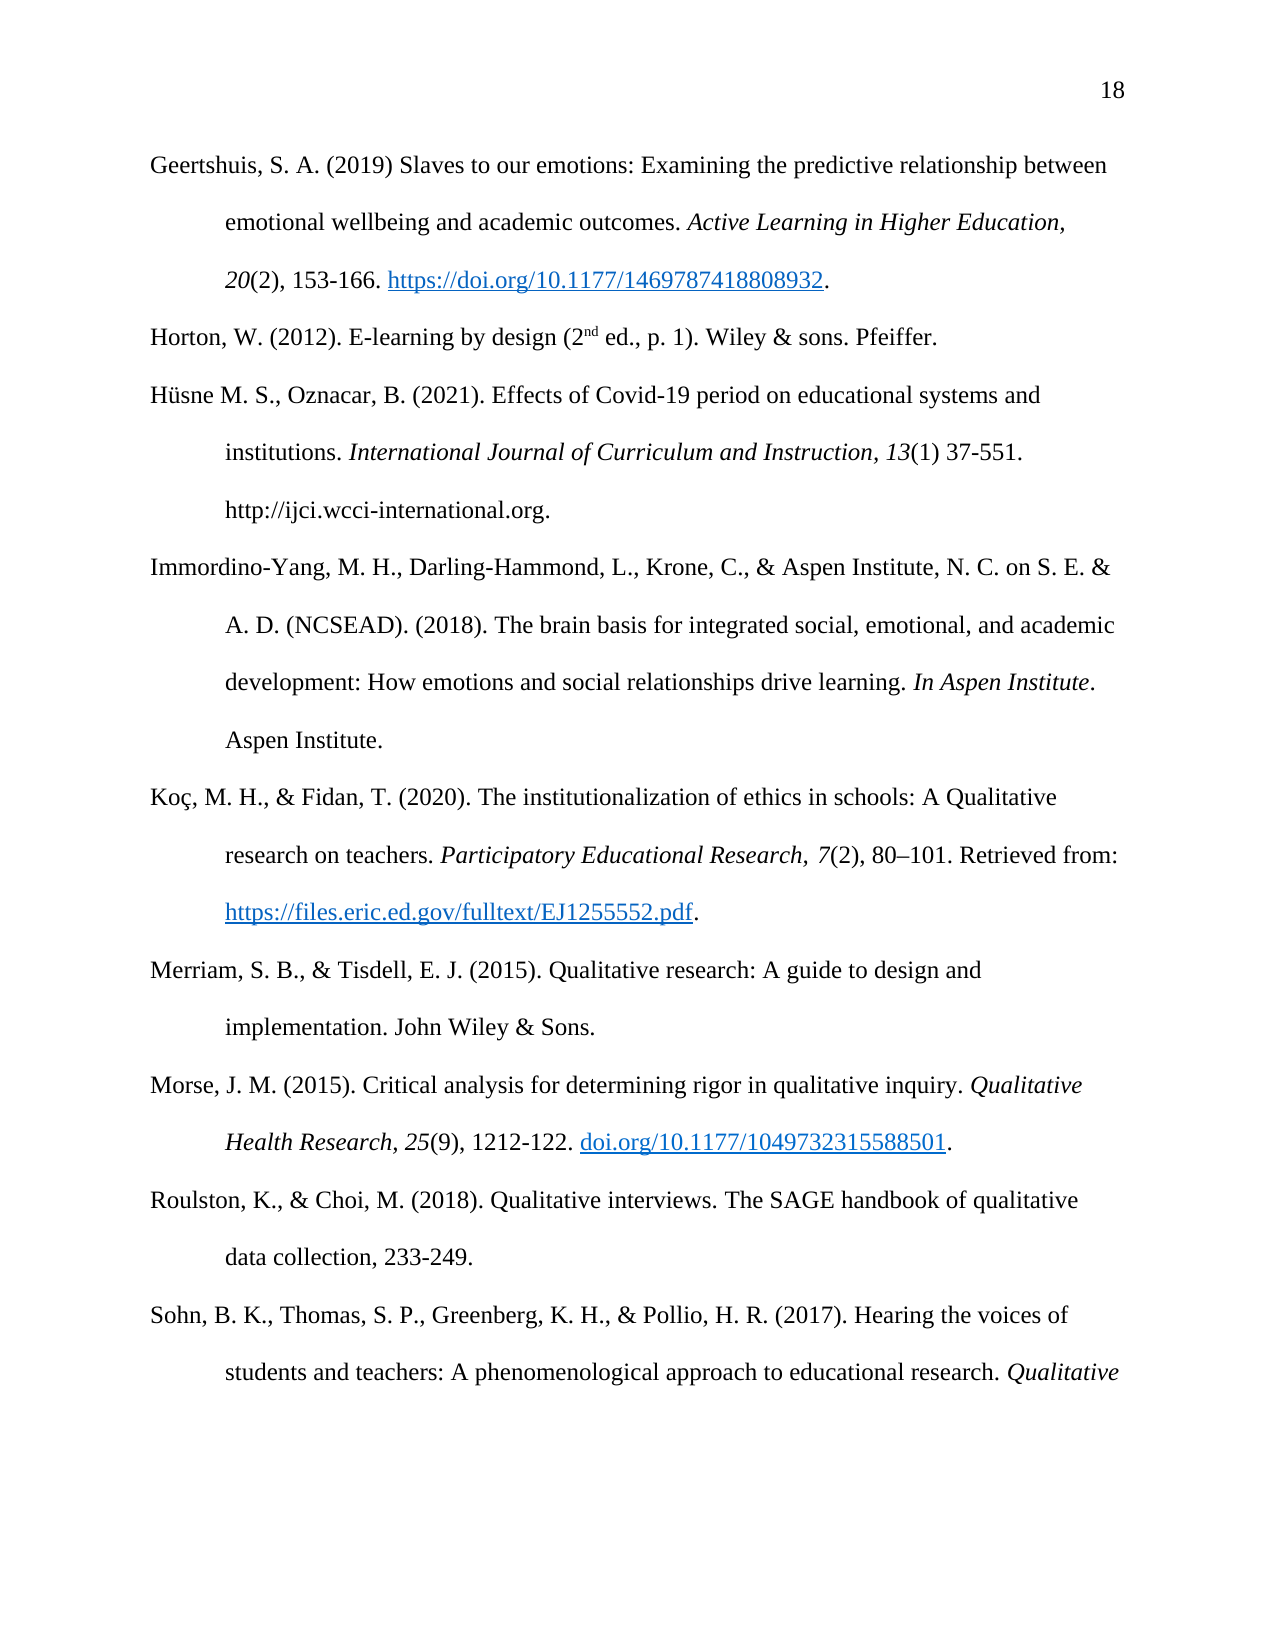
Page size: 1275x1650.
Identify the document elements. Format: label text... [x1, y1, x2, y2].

text Morse, J. M. (2015). Critical analysis for determining rigor in qualitative inquiry. Qualitative Health Research, 25(9), 1212-122. doi.org/10.1177/1049732315588501. [150, 1070, 1125, 1156]
text Roulston, K., & Choi, M. (2018). Qualitative interviews. The SAGE handbook of qualitative data collection, 233-249. [150, 1185, 1125, 1271]
text Horton, W. (2012). E-learning by design (2nd ed., p. 1). Wiley & sons. Pfeiffer. [150, 322, 1125, 351]
text Koç, M. H., & Fidan, T. (2020). The institutionalization of ethics in schools: A Qualitative research on teachers. Participatory Educational Research, 7(2), 80–101. Retrieved from: https://files.eric.ed.gov/fulltext/EJ1255552.pdf. [150, 782, 1125, 926]
text Geertshuis, S. A. (2019) Slaves to our emotions: Examining the predictive relationship between emotional wellbeing and academic outcomes. Active Learning in Higher Education, 20(2), 153-166. https://doi.org/10.1177/1469787418808932. [150, 150, 1125, 294]
text Hüsne M. S., Oznacar, B. (2021). Effects of Covid-19 period on educational systems and institutions. International Journal of Curriculum and Instruction, 13(1) 37-551. http://ijci.wcci-international.org. [150, 380, 1125, 524]
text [150, 1300, 1125, 1386]
text Immordino-Yang, M. H., Darling-Hammond, L., Krone, C., & Aspen Institute, N. C. on S. E. & A. D. (NCSEAD). (2018). The brain basis for integrated social, emotional, and academic development: How emotions and social relationships drive learning. In Aspen Institute. Aspen Institute. [150, 552, 1125, 754]
text Merriam, S. B., & Tisdell, E. J. (2015). Qualitative research: A guide to design and implementation. John Wiley & Sons. [150, 955, 1125, 1041]
